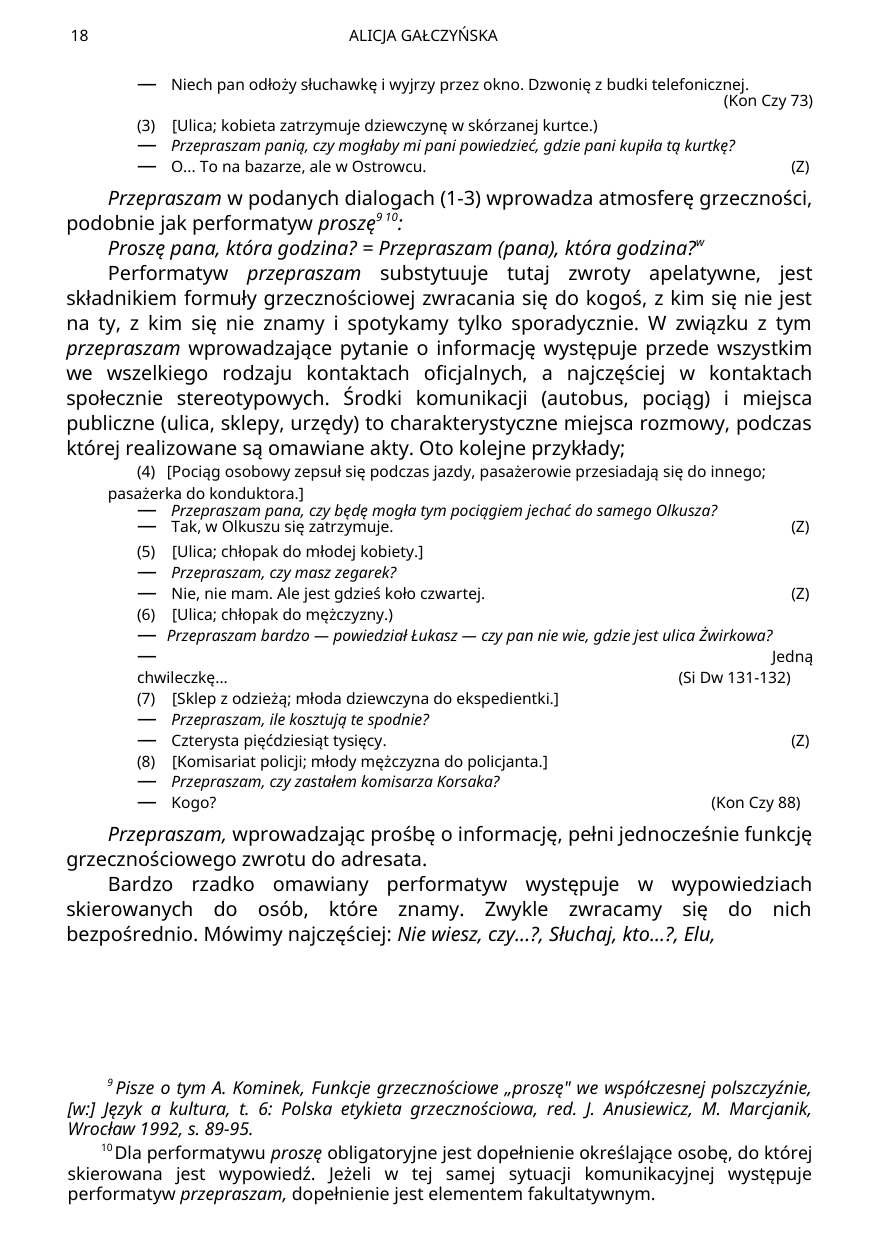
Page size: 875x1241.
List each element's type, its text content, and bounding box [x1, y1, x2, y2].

list [Pociąg osobowy zepsuł się podczas jazdy, pasażerowie przesiadają się do innego; pasażerka do konduktora.] [108, 460, 813, 504]
list [Sklep z odzieżą; młoda dziewczyna do ekspedientki.] [137, 688, 813, 709]
list Przepraszam bardzo — powiedział Łukasz — czy pan nie wie, gdzie jest ulica Żwirkowa? [108, 625, 813, 646]
list [Komisariat policji; młody mężczyzna do policjanta.] [137, 751, 813, 771]
list Jedną chwileczkę... (Si Dw 131-132) [137, 646, 813, 688]
list [Ulica; kobieta zatrzymuje dziewczynę w skórzanej kurtce.) [137, 115, 813, 135]
list Czterysta pięćdziesiąt tysięcy. (Z) [137, 730, 813, 751]
list [Ulica; chłopak do mężczyzny.) [137, 604, 813, 625]
list O... To na bazarze, ale w Ostrowcu. (Z) [137, 156, 813, 176]
text 10 Dla performatywu proszę obligatoryjne jest dopełnienie określające osobę, do której skierowana jest wypowiedź. Jeżeli w tej samej sytuacji komunikacyjnej występuje performatyw przepraszam, dopełnienie jest elementem fakultatywnym. [67, 1143, 813, 1204]
text 9 Pisze o tym A. Kominek, Funkcje grzecznościowe „proszę" we współczesnej polszczyźnie, [w:] Język a kultura, t. 6: Polska etykieta grzecznościowa, red. J. Anusiewicz, M. Marcjanik, Wrocław 1992, s. 89-95. [67, 1078, 813, 1139]
text (Kon Czy 73) [66, 93, 813, 109]
text Performatyw przepraszam substytuuje tutaj zwroty apelatywne, jest składnikiem formuły grzecznościowej zwracania się do kogoś, z kim się nie jest na ty, z kim się nie znamy i spotykamy tylko sporadycznie. W związku z tym przepraszam wprowadzające pytanie o informację występuje przede wszystkim we wszelkiego rodzaju kontaktach oficjalnych, a najczęściej w kontaktach społecznie stereotypowych. Środki komunikacji (autobus, pociąg) i miejsca publiczne (ulica, sklepy, urzędy) to charakterystyczne miejsca rozmowy, podczas której realizowane są omawiane akty. Oto kolejne przykłady; [66, 260, 813, 460]
text Przepraszam, wprowadzając prośbę o informację, pełni jednocześnie funkcję grzecznościowego zwrotu do adresata. [66, 821, 813, 871]
list [Ulica; chłopak do młodej kobiety.] [137, 541, 813, 562]
text ALICJA GAŁCZYŃSKA [349, 29, 498, 44]
list Niech pan odłoży słuchawkę i wyjrzy przez okno. Dzwonię z budki telefonicznej. [137, 78, 813, 93]
text Przepraszam w podanych dialogach (1-3) wprowadza atmosferę grzeczności, podobnie jak performatyw proszę9 10: [66, 185, 813, 235]
list Przepraszam, ile kosztują te spodnie? [137, 709, 813, 730]
list Przepraszam, czy masz zegarek? [137, 562, 813, 583]
text Bardzo rzadko omawiany performatyw występuje w wypowiedziach skierowanych do osób, które znamy. Zwykle zwracamy się do nich bezpośrednio. Mówimy najczęściej: Nie wiesz, czy...?, Słuchaj, kto...?, Elu, [66, 871, 813, 946]
list Przepraszam panią, czy mogłaby mi pani powiedzieć, gdzie pani kupiła tą kurtkę? [137, 135, 813, 156]
text Proszę pana, która godzina? = Przepraszam (pana), która godzina?w [66, 235, 813, 260]
list Kogo? (Kon Czy 88) [137, 792, 813, 812]
list Tak, w Olkuszu się zatrzymuje. (Z) [137, 520, 813, 535]
list Przepraszam, czy zastałem komisarza Korsaka? [137, 771, 813, 792]
text 18 [70, 29, 88, 45]
list Nie, nie mam. Ale jest gdzieś koło czwartej. (Z) [137, 583, 813, 604]
list Przepraszam pana, czy będę mogła tym pociągiem jechać do samego Olkusza? [137, 504, 813, 520]
